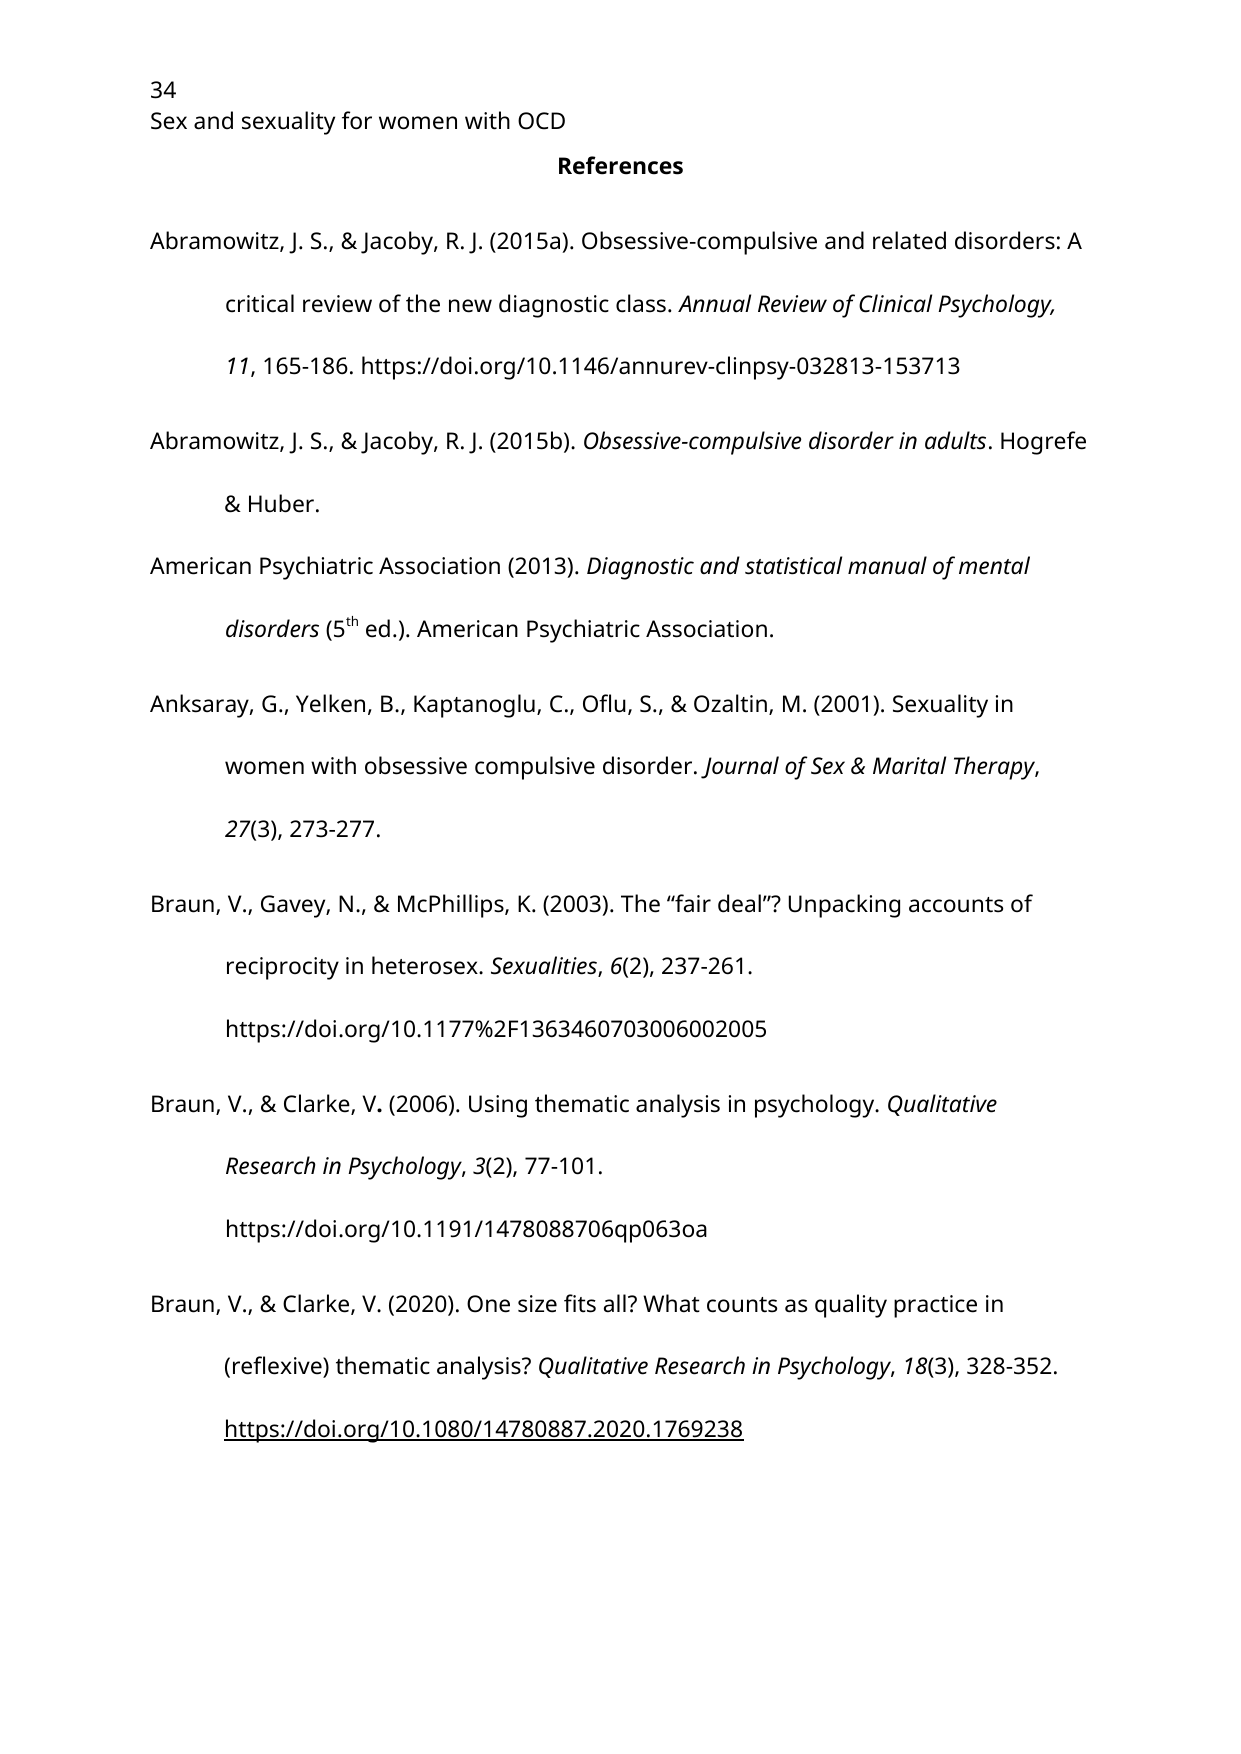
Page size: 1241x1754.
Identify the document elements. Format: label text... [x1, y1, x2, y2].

text Abramowitz, J. S., & Jacoby, R. J. (2015b). Obsessive-compulsive disorder in adults. Hogrefe & Huber. [150, 425, 1090, 519]
text American Psychiatric Association (2013). Diagnostic and statistical manual of mental disorders (5th ed.). American Psychiatric Association. [150, 550, 1091, 644]
text Braun, V., & Clarke, V. (2006). Using thematic analysis in psychology. Qualitative Research in Psychology, 3(2), 77-101. https://doi.org/10.1191/1478088706qp063oa [150, 1087, 1091, 1244]
text Braun, V., Gavey, N., & McPhillips, K. (2003). The “fair deal”? Unpacking accounts of reciprocity in heterosex. Sexualities, 6(2), 237-261. https://doi.org/10.1177%2F1363460703006002005 [150, 887, 1091, 1044]
text Braun, V., & Clarke, V. (2020). One size fits all? What counts as quality practice in (reflexive) thematic analysis? Qualitative Research in Psychology, 18(3), 328-352. https://doi.org/10.1080/14780887.2020.1769238 [150, 1287, 1090, 1444]
text References [150, 150, 1090, 181]
text Anksaray, G., Yelken, B., Kaptanoglu, C., Oflu, S., & Ozaltin, M. (2001). Sexuality in women with obsessive compulsive disorder. Journal of Sex & Marital Therapy, 27(3), 273-277. [150, 687, 1091, 844]
text Abramowitz, J. S., & Jacoby, R. J. (2015a). Obsessive-compulsive and related disorders: A critical review of the new diagnostic class. Annual Review of Clinical Psychology, 11, 165-186. https://doi.org/10.1146/annurev-clinpsy-032813-153713 [150, 225, 1091, 381]
